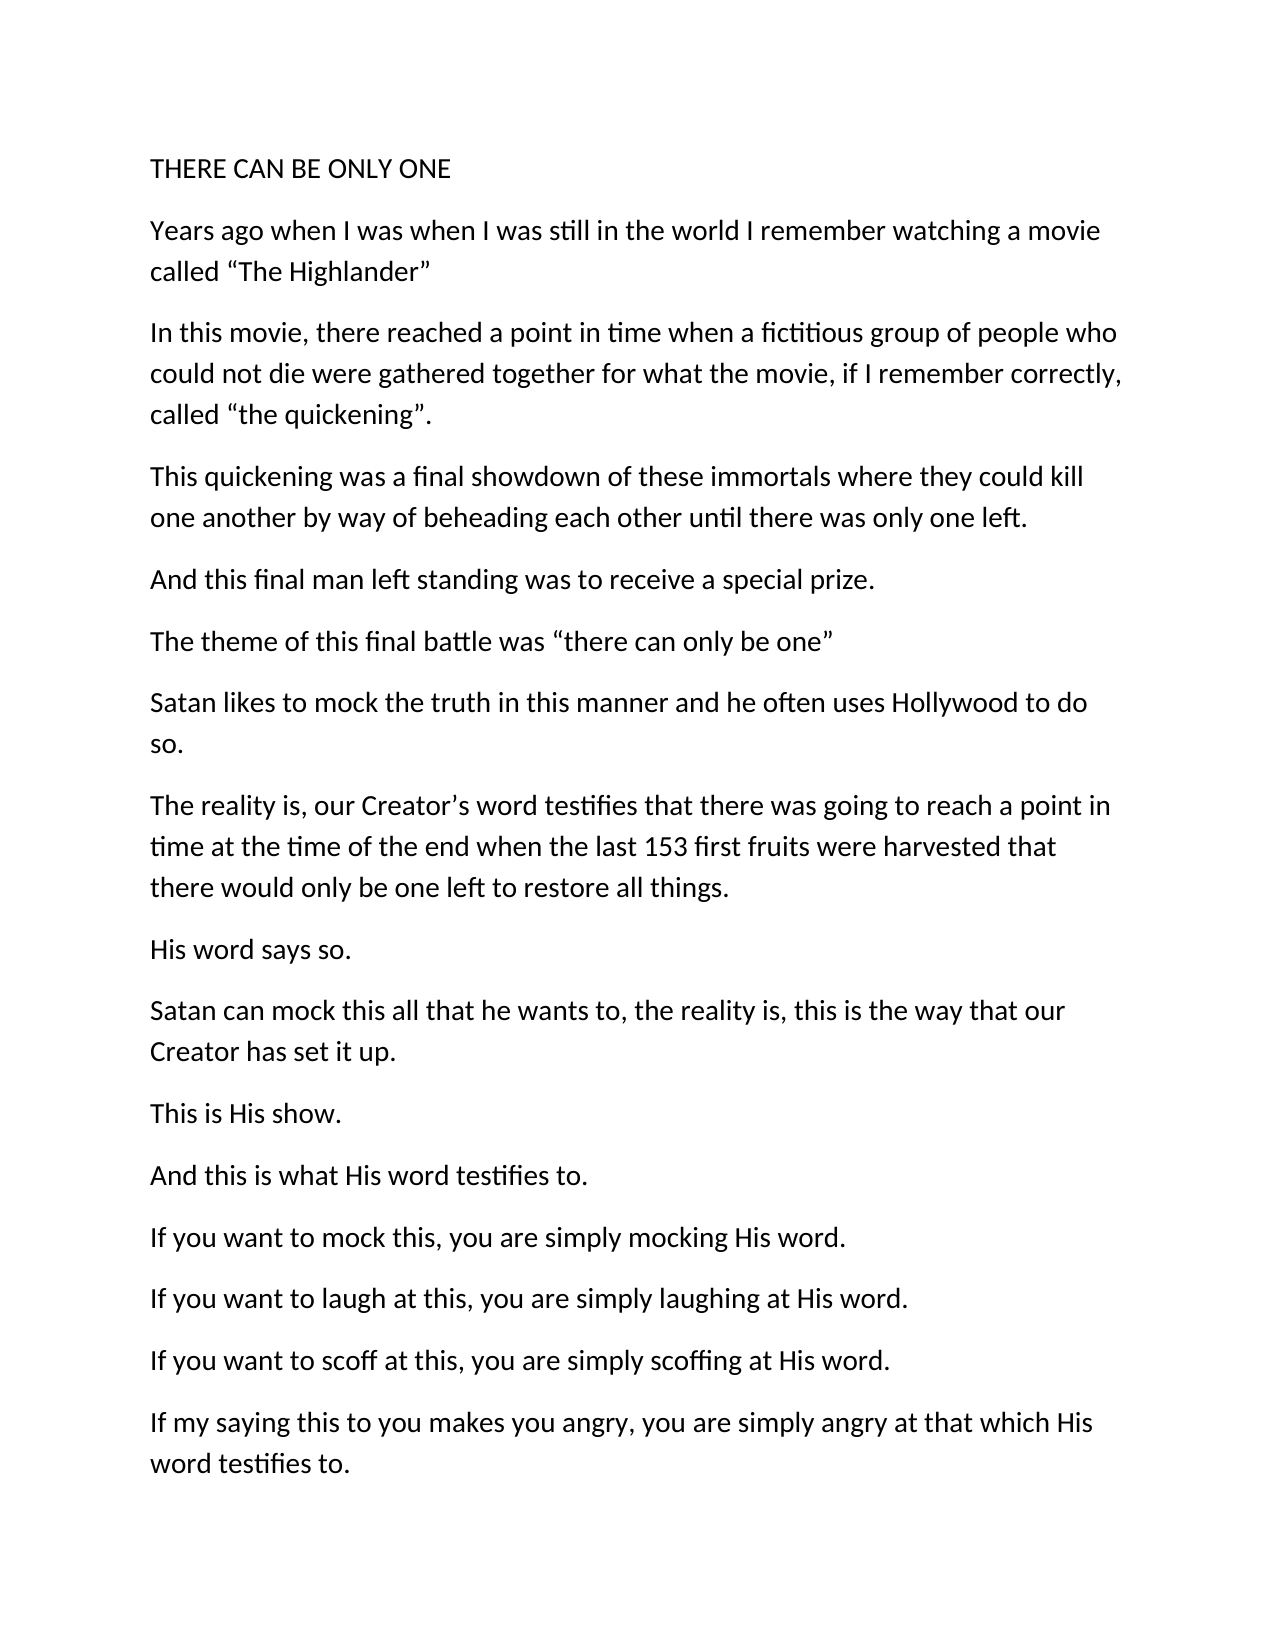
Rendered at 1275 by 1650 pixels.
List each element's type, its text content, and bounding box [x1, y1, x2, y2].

text If my saying this to you makes you angry, you are simply angry at that which His word testifies to. [150, 1404, 1125, 1481]
text If you want to scoff at this, you are simply scoffing at His word. [150, 1342, 1125, 1378]
text Satan likes to mock the truth in this manner and he often uses Hollywood to do so. [150, 684, 1125, 761]
text The reality is, our Creator’s word testifies that there was going to reach a point in time at the time of the end when the last 153 first fruits were harvested that there would only be one left to restore all things. [150, 787, 1125, 904]
text If you want to laugh at this, you are simply laughing at His word. [150, 1281, 1125, 1316]
text And this final man left standing was to receive a special prize. [150, 561, 1125, 596]
text This is His show. [150, 1095, 1125, 1131]
text This quickening was a final showdown of these immortals where they could kill one another by way of beheading each other until there was only one left. [150, 458, 1125, 535]
text Satan can mock this all that he wants to, the reality is, this is the way that our Creator has set it up. [150, 992, 1125, 1069]
text Years ago when I was when I was still in the world I remember watching a movie called “The Highlander” [150, 212, 1125, 288]
text THERE CAN BE ONLY ONE [150, 150, 1125, 186]
text In this movie, there reached a point in time when a fictitious group of people who could not die were gathered together for what the movie, if I remember correctly, called “the quickening”. [150, 314, 1125, 432]
text His word says so. [150, 931, 1125, 966]
text If you want to mock this, you are simply mocking His word. [150, 1219, 1125, 1254]
text And this is what His word testifies to. [150, 1157, 1125, 1193]
text The theme of this final battle was “there can only be one” [150, 623, 1125, 658]
